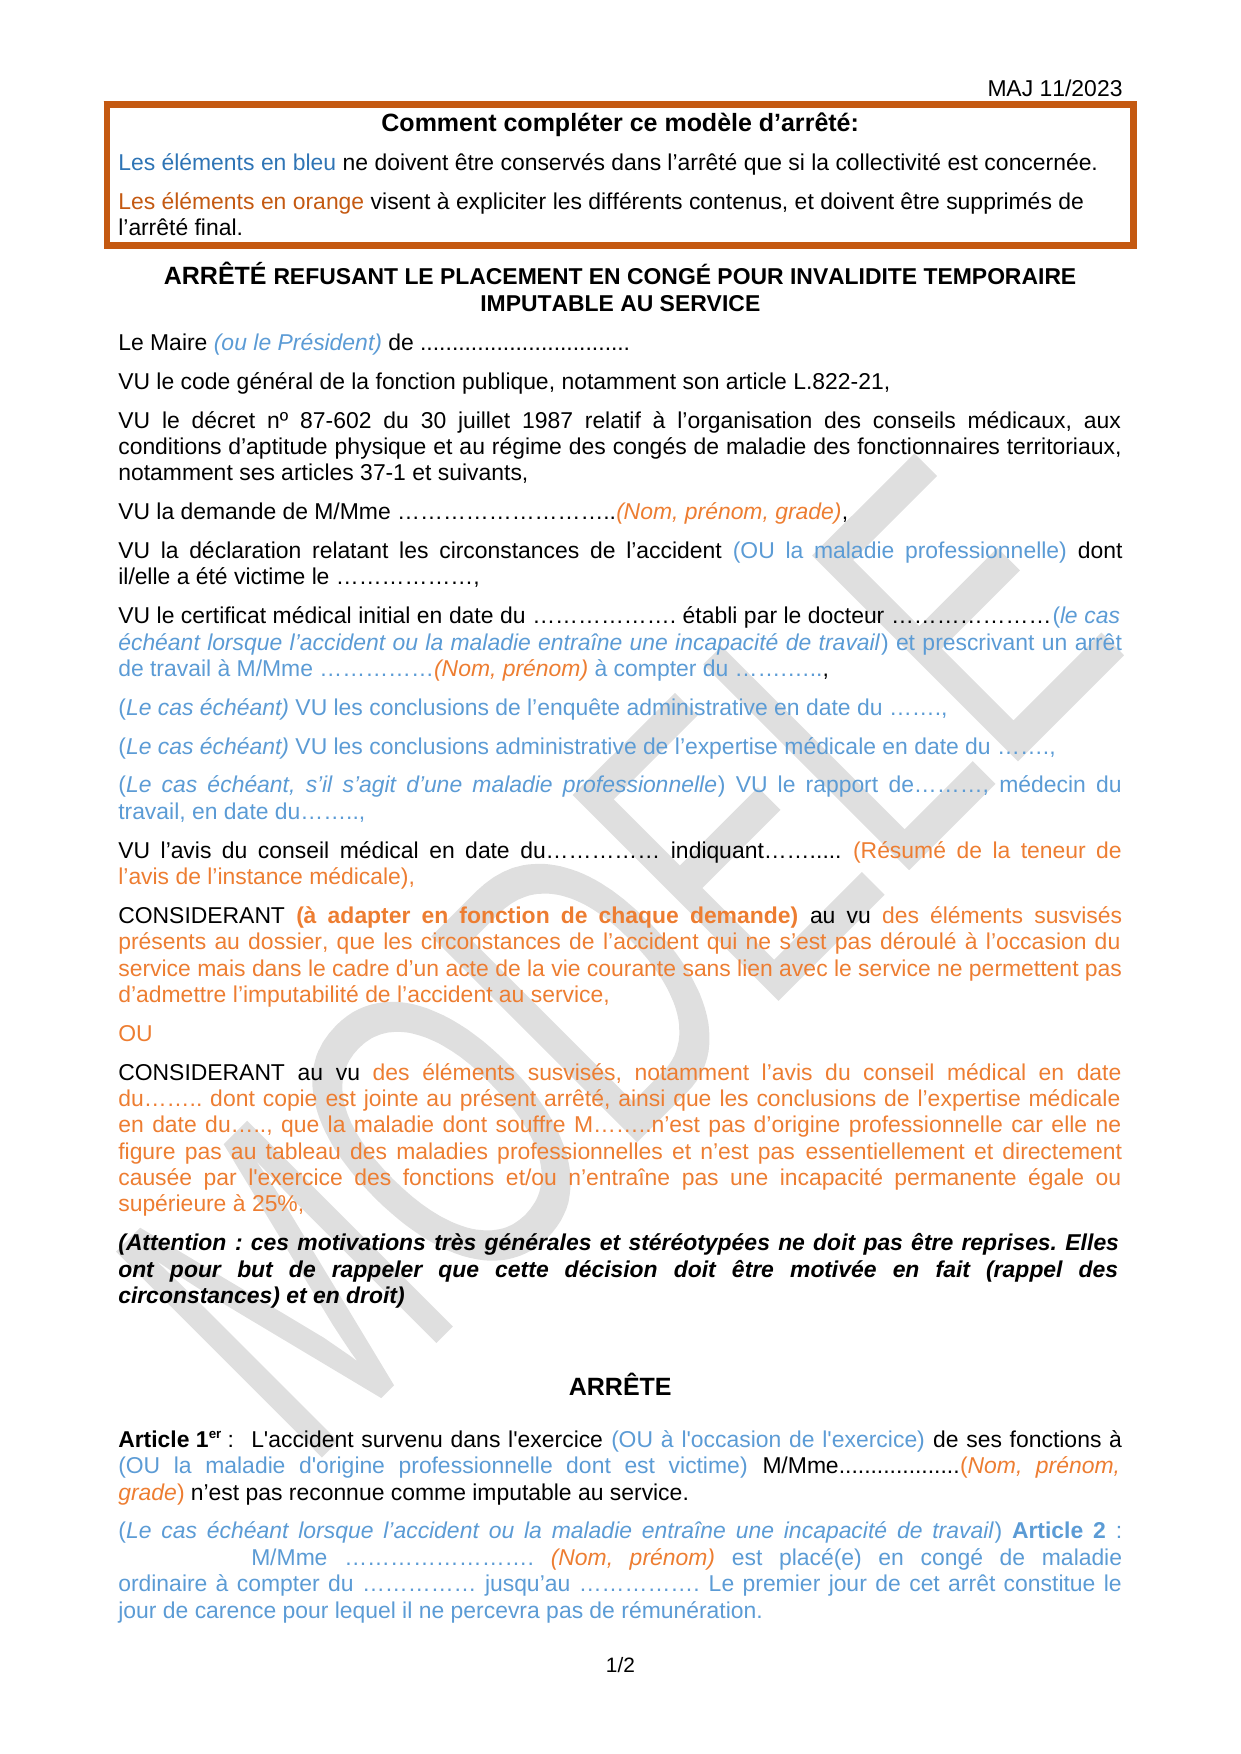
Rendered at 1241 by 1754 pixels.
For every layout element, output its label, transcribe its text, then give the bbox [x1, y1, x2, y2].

text (Le cas échéant, s’il s’agit d’une maladie professionnelle) VU le rapport de………, médecin du travail, en date du…….., [118, 771, 1122, 824]
text (Le cas échéant) VU les conclusions de l’enquête administrative en date du ……., [118, 694, 1122, 720]
text (Attention : ces motivations très générales et stéréotypées ne doit pas être reprises. Elles ont pour but de rappeler que cette décision doit être motivée en fait (rappel des circonstances) et en droit) [118, 1229, 1122, 1308]
text VU la déclaration relatant les circonstances de l’accident (OU la maladie professionnelle) dont il/elle a été victime le ………………, [118, 537, 1122, 590]
text VU le certificat médical initial en date du ………………. établi par le docteur …………………(le cas échéant lorsque l’accident ou la maladie entraîne une incapacité de travail) et prescrivant un arrêt de travail à M/Mme ……………(Nom, prénom) à compter du …….….., [118, 602, 1122, 681]
text CONSIDERANT au vu des éléments susvisés, notamment l’avis du conseil médical en date du…….. dont copie est jointe au présent arrêté, ainsi que les conclusions de l’expertise médicale en date du….., que la maladie dont souffre M……..n’est pas d’origine professionnelle car elle ne figure pas au tableau des maladies professionnelles et n’est pas essentiellement et directement causée par l'exercice des fonctions et/ou n’entraîne pas une incapacité permanente égale ou supérieure à 25%, [118, 1059, 1122, 1217]
text VU le code général de la fonction publique, notamment son article L.822-21, [118, 368, 1122, 394]
text VU le décret nº 87-602 du 30 juillet 1987 relatif à l’organisation des conseils médicaux, aux conditions d’aptitude physique et au régime des congés de maladie des fonctionnaires territoriaux, notamment ses articles 37-1 et suivants, [118, 407, 1122, 486]
text VU l’avis du conseil médical en date du…………… indiquant……..... (Résumé de la teneur de l’avis de l’instance médicale), [118, 837, 1122, 889]
text CONSIDERANT (à adapter en fonction de chaque demande) au vu des éléments susvisés présents au dossier, que les circonstances de l’accident qui ne s’est pas déroulé à l’occasion du service mais dans le cadre d’un acte de la vie courante sans lien avec le service ne permettent pas d’admettre l’imputabilité de l’accident au service, [118, 902, 1122, 1007]
text VU la demande de M/Mme ………………………..(Nom, prénom, grade), [118, 498, 1122, 524]
text OU [118, 1020, 1122, 1046]
text Article 1er : L'accident survenu dans l'exercice (OU à l'occasion de l'exercice) de ses fonctions à (OU la maladie d'origine professionnelle dont est victime) M/Mme...................(Nom, prénom, grade) n’est pas reconnue comme imputable au service. [118, 1426, 1122, 1505]
text ARRÊTÉ REFUSANT LE PLACEMENT EN CONGÉ POUR INVALIDITE TEMPORAIRE IMPUTABLE AU SERVICE [118, 261, 1122, 316]
text Le Maire (ou le Président) de ................................. [118, 329, 1122, 355]
text ARRÊTE [118, 1372, 1122, 1401]
text (Le cas échéant) VU les conclusions administrative de l’expertise médicale en date du ……., [118, 733, 1122, 759]
text (Le cas échéant lorsque l’accident ou la maladie entraîne une incapacité de travail) Article 2 : M/Mme ……………………. (Nom, prénom) est placé(e) en congé de maladie ordinaire à compter du …………… jusqu’au ……………. Le premier jour de cet arrêt constitue le jour de carence pour lequel il ne percevra pas de rémunération. [118, 1517, 1122, 1623]
